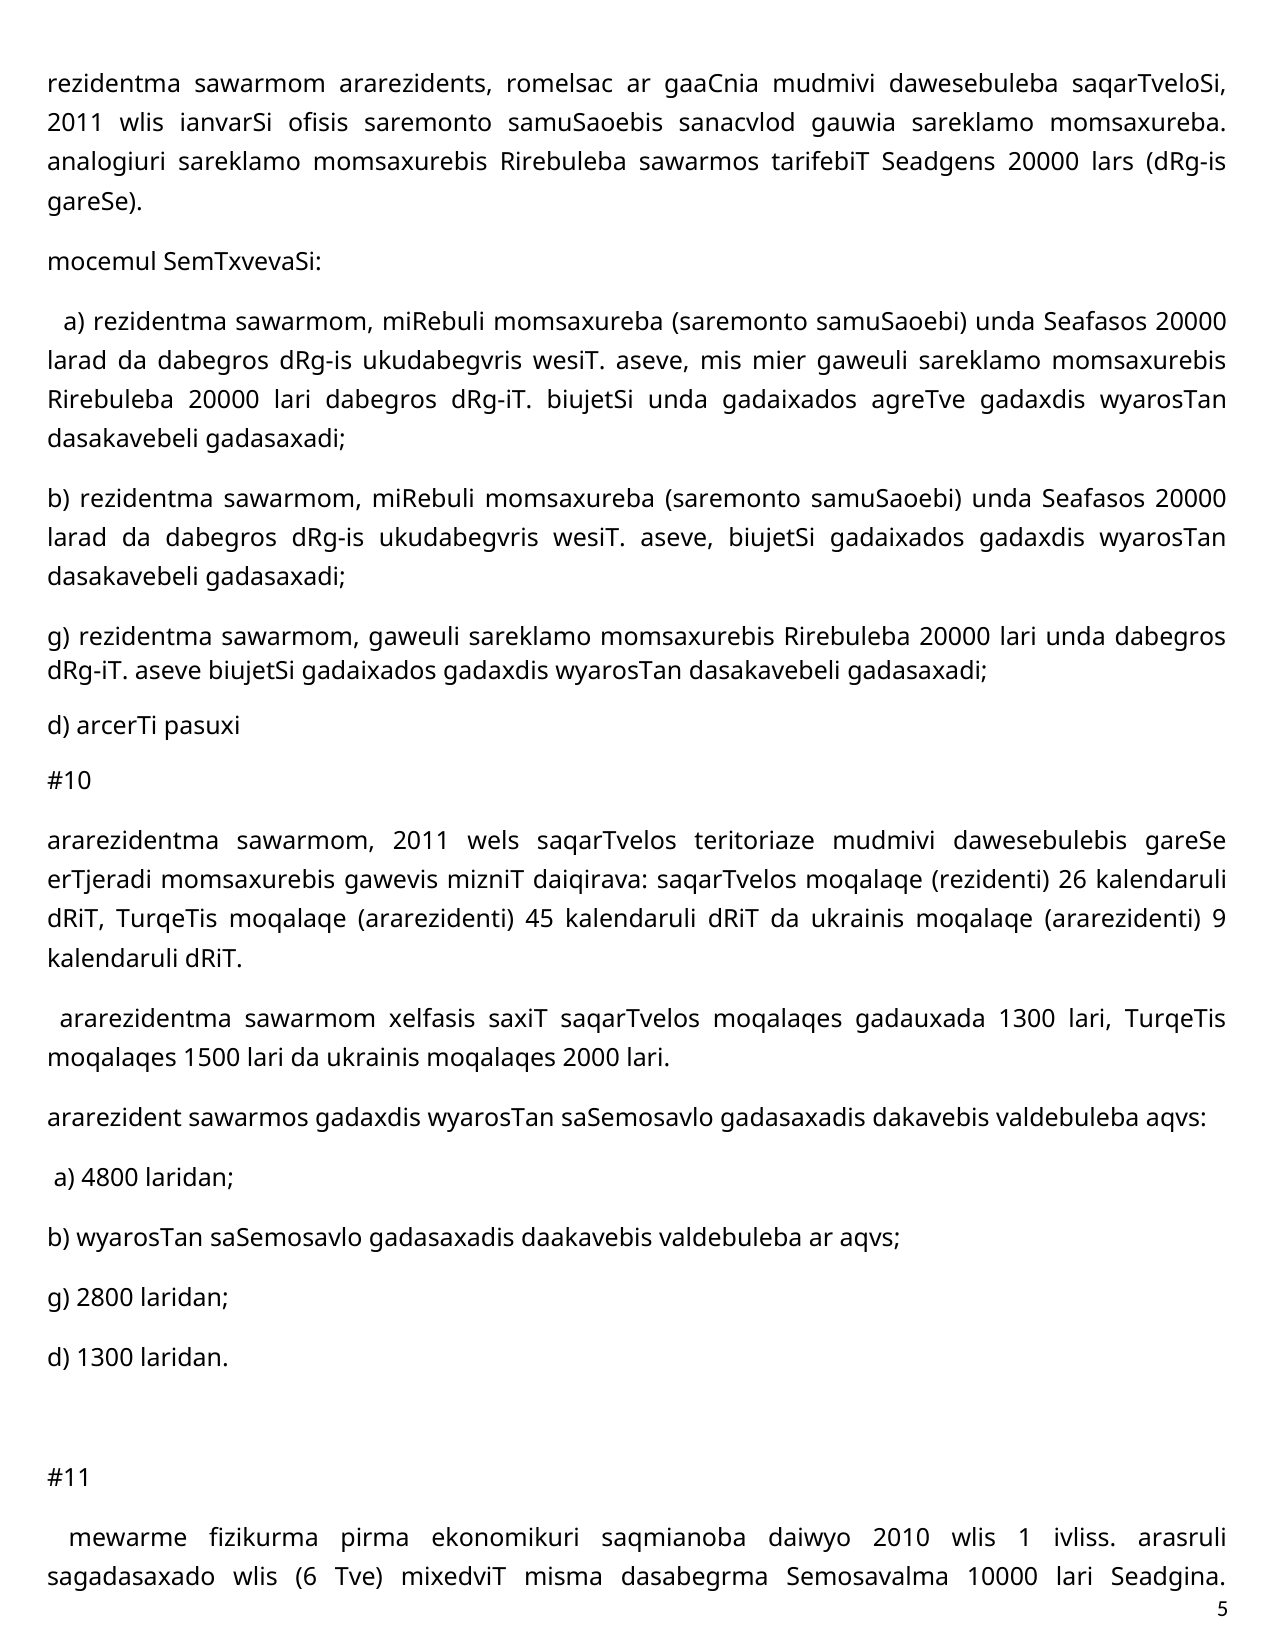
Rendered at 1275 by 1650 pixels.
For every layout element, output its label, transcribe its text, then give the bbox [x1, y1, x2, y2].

text ararezidentma sawarmom xelfasis saxiT saqarTvelos moqalaqes gadauxada 1300 lari, TurqeTis moqalaqes 1500 lari da ukrainis moqalaqes 2000 lari. [47, 1000, 1228, 1073]
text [47, 1519, 1228, 1593]
text d) arcerTi pasuxi [47, 708, 1228, 742]
text ararezidentma sawarmom, 2011 wels saqarTvelos teritoriaze mudmivi dawesebulebis gareSe erTjeradi momsaxurebis gawevis mizniT daiqirava: saqarTvelos moqalaqe (rezidenti) 26 kalendaruli dRiT, TurqeTis moqalaqe (ararezidenti) 45 kalendaruli dRiT da ukrainis moqalaqe (ararezidenti) 9 kalendaruli dRiT. [47, 823, 1228, 974]
text a) rezidentma sawarmom, miRebuli momsaxureba (saremonto samuSaoebi) unda Seafasos 20000 larad da dabegros dRg-is ukudabegvris wesiT. aseve, mis mier gaweuli sareklamo momsaxurebis Rirebuleba 20000 lari dabegros dRg-iT. biujetSi unda gadaixados agreTve gadaxdis wyarosTan dasakavebeli gadasaxadi; [47, 303, 1228, 455]
text g) 2800 laridan; [47, 1279, 1228, 1313]
text b) rezidentma sawarmom, miRebuli momsaxureba (saremonto samuSaoebi) unda Seafasos 20000 larad da dabegros dRg-is ukudabegvris wesiT. aseve, biujetSi gadaixados gadaxdis wyarosTan dasakavebeli gadasaxadi; [47, 481, 1228, 593]
text rezidentma sawarmom ararezidents, romelsac ar gaaCnia mudmivi dawesebuleba saqarTveloSi, 2011 wlis ianvarSi ofisis saremonto samuSaoebis sanacvlod gauwia sareklamo momsaxureba. analogiuri sareklamo momsaxurebis Rirebuleba sawarmos tarifebiT Seadgens 20000 lars (dRg-is gareSe). [47, 66, 1228, 217]
text a) 4800 laridan; [47, 1159, 1228, 1193]
text mocemul SemTxvevaSi: [47, 243, 1228, 277]
text g) rezidentma sawarmom, gaweuli sareklamo momsaxurebis Rirebuleba 20000 lari unda dabegros dRg-iT. aseve biujetSi gadaixados gadaxdis wyarosTan dasakavebeli gadasaxadi; [47, 619, 1228, 687]
text b) wyarosTan saSemosavlo gadasaxadis daakavebis valdebuleba ar aqvs; [47, 1219, 1228, 1253]
text ararezident sawarmos gadaxdis wyarosTan saSemosavlo gadasaxadis dakavebis valdebuleba aqvs: [47, 1099, 1228, 1133]
text #10 [47, 763, 1228, 797]
text #11 [47, 1459, 1228, 1493]
text d) 1300 laridan. [47, 1339, 1228, 1373]
